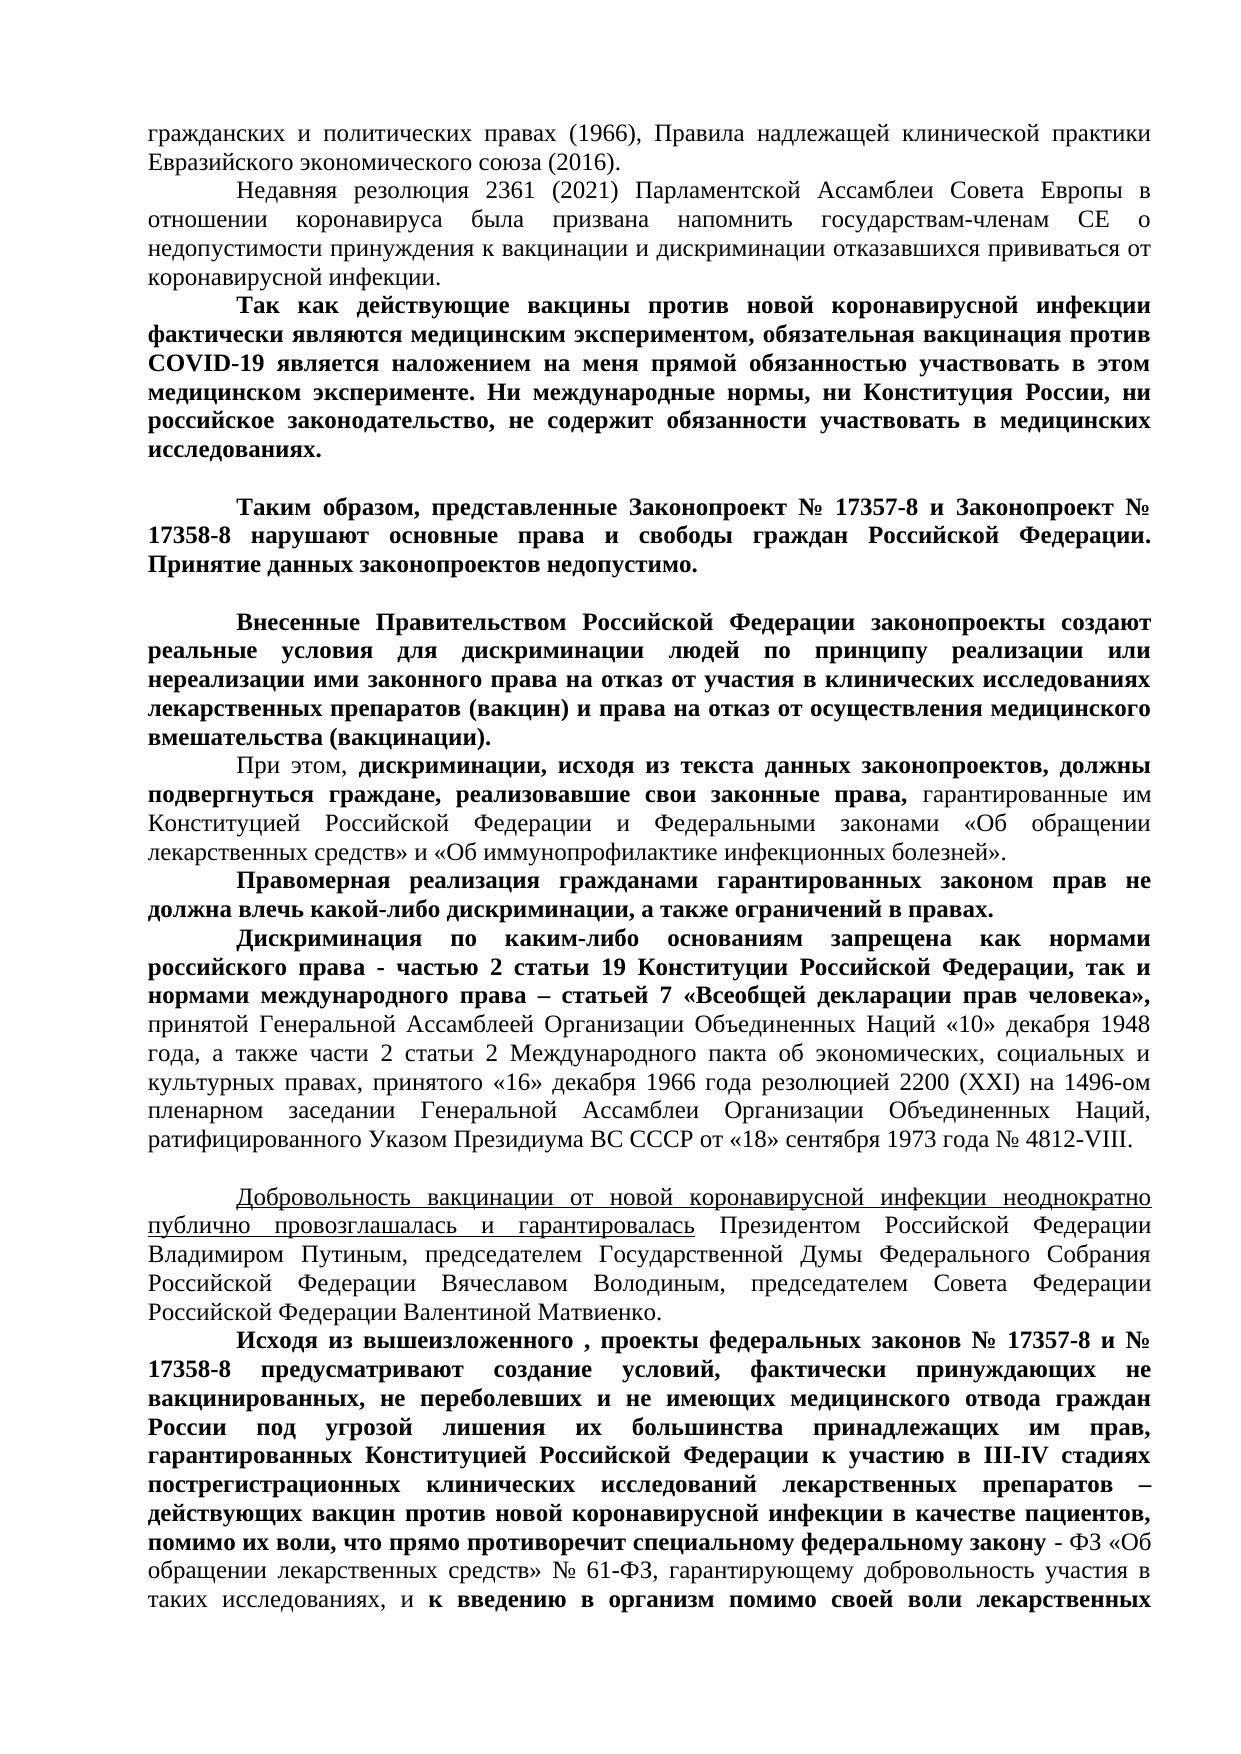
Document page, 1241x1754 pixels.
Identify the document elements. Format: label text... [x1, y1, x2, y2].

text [148, 1326, 1152, 1613]
text Добровольность вакцинации от новой коронавирусной инфекции неоднократно публично провозглашалась и гарантировалась Президентом Российской Федерации Владимиром Путиным, председателем Государственной Думы Федерального Собрания Российской Федерации Вячеславом Володиным, председателем Совета Федерации Российской Федерации Валентиной Матвиенко. [148, 1182, 1152, 1326]
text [148, 118, 1152, 176]
text Правомерная реализация гражданами гарантированных законом прав не должна влечь какой-либо дискриминации, а также ограничений в правах. [148, 866, 1152, 923]
text Дискриминация по каким-либо основаниям запрещена как нормами российского права - частью 2 статьи 19 Конституции Российской Федерации, так и нормами международного права – статьей 7 «Всеобщей декларации прав человека», принятой Генеральной Ассамблеей Организации Объединенных Наций «10» декабря 1948 года, а также части 2 статьи 2 Международного пакта об экономических, социальных и культурных правах, принятого «16» декабря 1966 года резолюцией 2200 (XXI) на 1496-ом пленарном заседании Генеральной Ассамблеи Организации Объединенных Наций, ратифицированного Указом Президиума ВС СССР от «18» сентября 1973 года № 4812-VIII. [148, 923, 1152, 1153]
text При этом, дискриминации, исходя из текста данных законопроектов, должны подвергнуться граждане, реализовавшие свои законные права, гарантированные им Конституцией Российской Федерации и Федеральными законами «Об обращении лекарственных средств» и «Об иммунопрофилактике инфекционных болезней». [148, 751, 1152, 866]
text Таким образом, представленные Законопроект № 17357-8 и Законопроект № 17358-8 нарушают основные права и свободы граждан Российской Федерации. Принятие данных законопроектов недопустимо. [148, 492, 1152, 578]
text Внесенные Правительством Российской Федерации законопроекты создают реальные условия для дискриминации людей по принципу реализации или нереализации ими законного права на отказ от участия в клинических исследованиях лекарственных препаратов (вакцин) и права на отказ от осуществления медицинского вмешательства (вакцинации). [148, 607, 1152, 751]
text Недавняя резолюция 2361 (2021) Парламентской Ассамблеи Совета Европы в отношении коронавируса была призвана напомнить государствам-членам СЕ о недопустимости принуждения к вакцинации и дискриминации отказавшихся прививаться от коронавирусной инфекции. [148, 176, 1152, 291]
text Так как действующие вакцины против новой коронавирусной инфекции фактически являются медицинским экспериментом, обязательная вакцинация против COVID-19 является наложением на меня прямой обязанностью участвовать в этом медицинском эксперименте. Ни международные нормы, ни Конституция России, ни российское законодательство, не содержит обязанности участвовать в медицинских исследованиях. [148, 291, 1152, 463]
